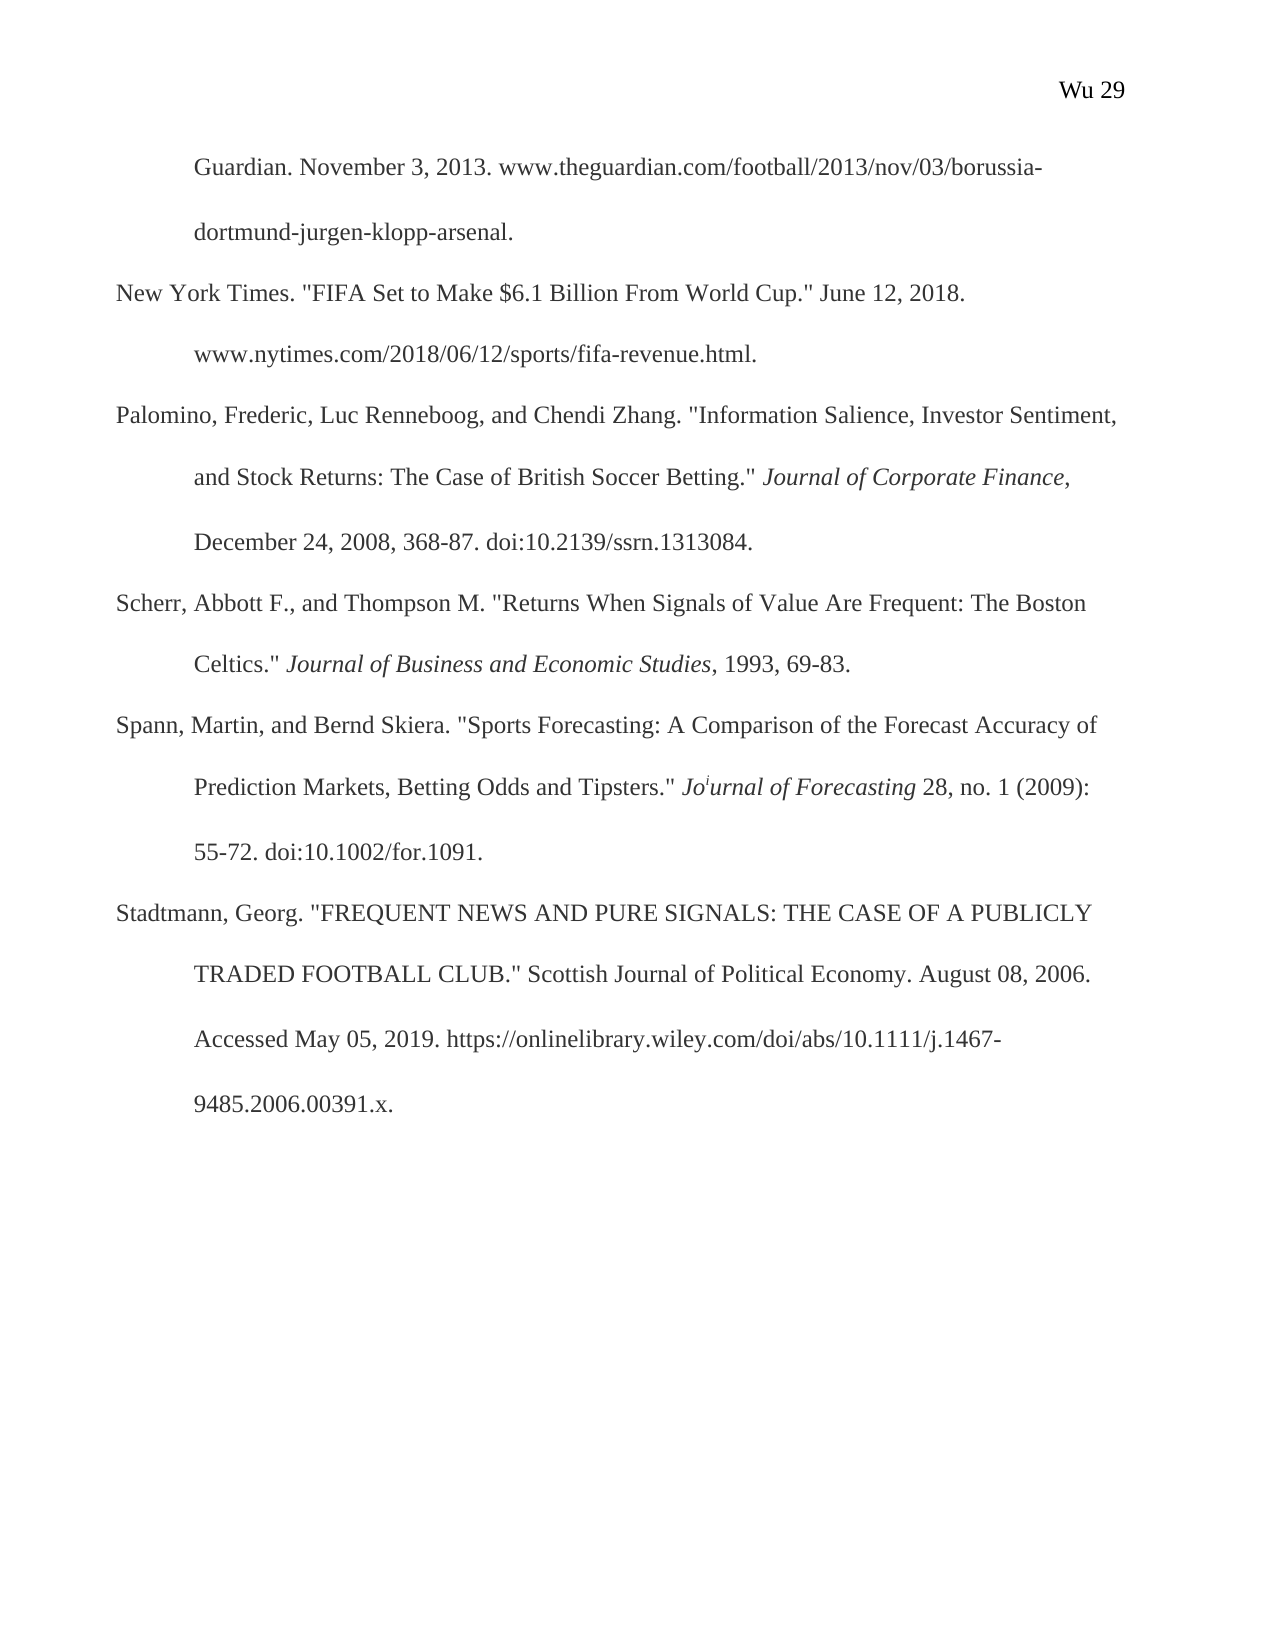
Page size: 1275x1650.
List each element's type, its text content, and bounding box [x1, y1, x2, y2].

text Palomino, Frederic, Luc Renneboog, and Chendi Zhang. "Information Salience, Investor Sentiment, [116, 399, 1125, 431]
text Spann, Martin, and Bernd Skiera. "Sports Forecasting: A Comparison of the Forecast Accuracy of [116, 709, 1125, 741]
text Stadtmann, Georg. "FREQUENT NEWS AND PURE SIGNALS: THE CASE OF A PUBLICLY [116, 896, 1125, 929]
text and Stock Returns: The Case of British Soccer Betting." Journal of Corporate Finance, December 24, 2008, 368-87. doi:10.2139/ssrn.1313084. [194, 460, 1125, 557]
text Scherr, Abbott F., and Thompson M. "Returns When Signals of Value Are Frequent: The Boston [116, 586, 1125, 619]
text Guardian. November 3, 2013. www.theguardian.com/football/2013/nov/03/borussia-dortmund-jurgen-klopp-arsenal. [194, 150, 1125, 247]
text New York Times. "FIFA Set to Make $6.1 Billion From World Cup." June 12, 2018. [116, 276, 1125, 309]
text Celtics." Journal of Business and Economic Studies, 1993, 69-83. [150, 647, 1125, 680]
text Prediction Markets, Betting Odds and Tipsters." Journal of Forecasting 28, no. 1 (2009): 55-72. doi:10.1002/for.1091. [194, 770, 1125, 867]
text TRADED FOOTBALL CLUB." Scottish Journal of Political Economy. August 08, 2006. Accessed May 05, 2019. https://onlinelibrary.wiley.com/doi/abs/10.1111/j.1467-9485.2006.00391.x. [194, 957, 1125, 1120]
text www.nytimes.com/2018/06/12/sports/fifa-revenue.html. [150, 337, 1125, 370]
